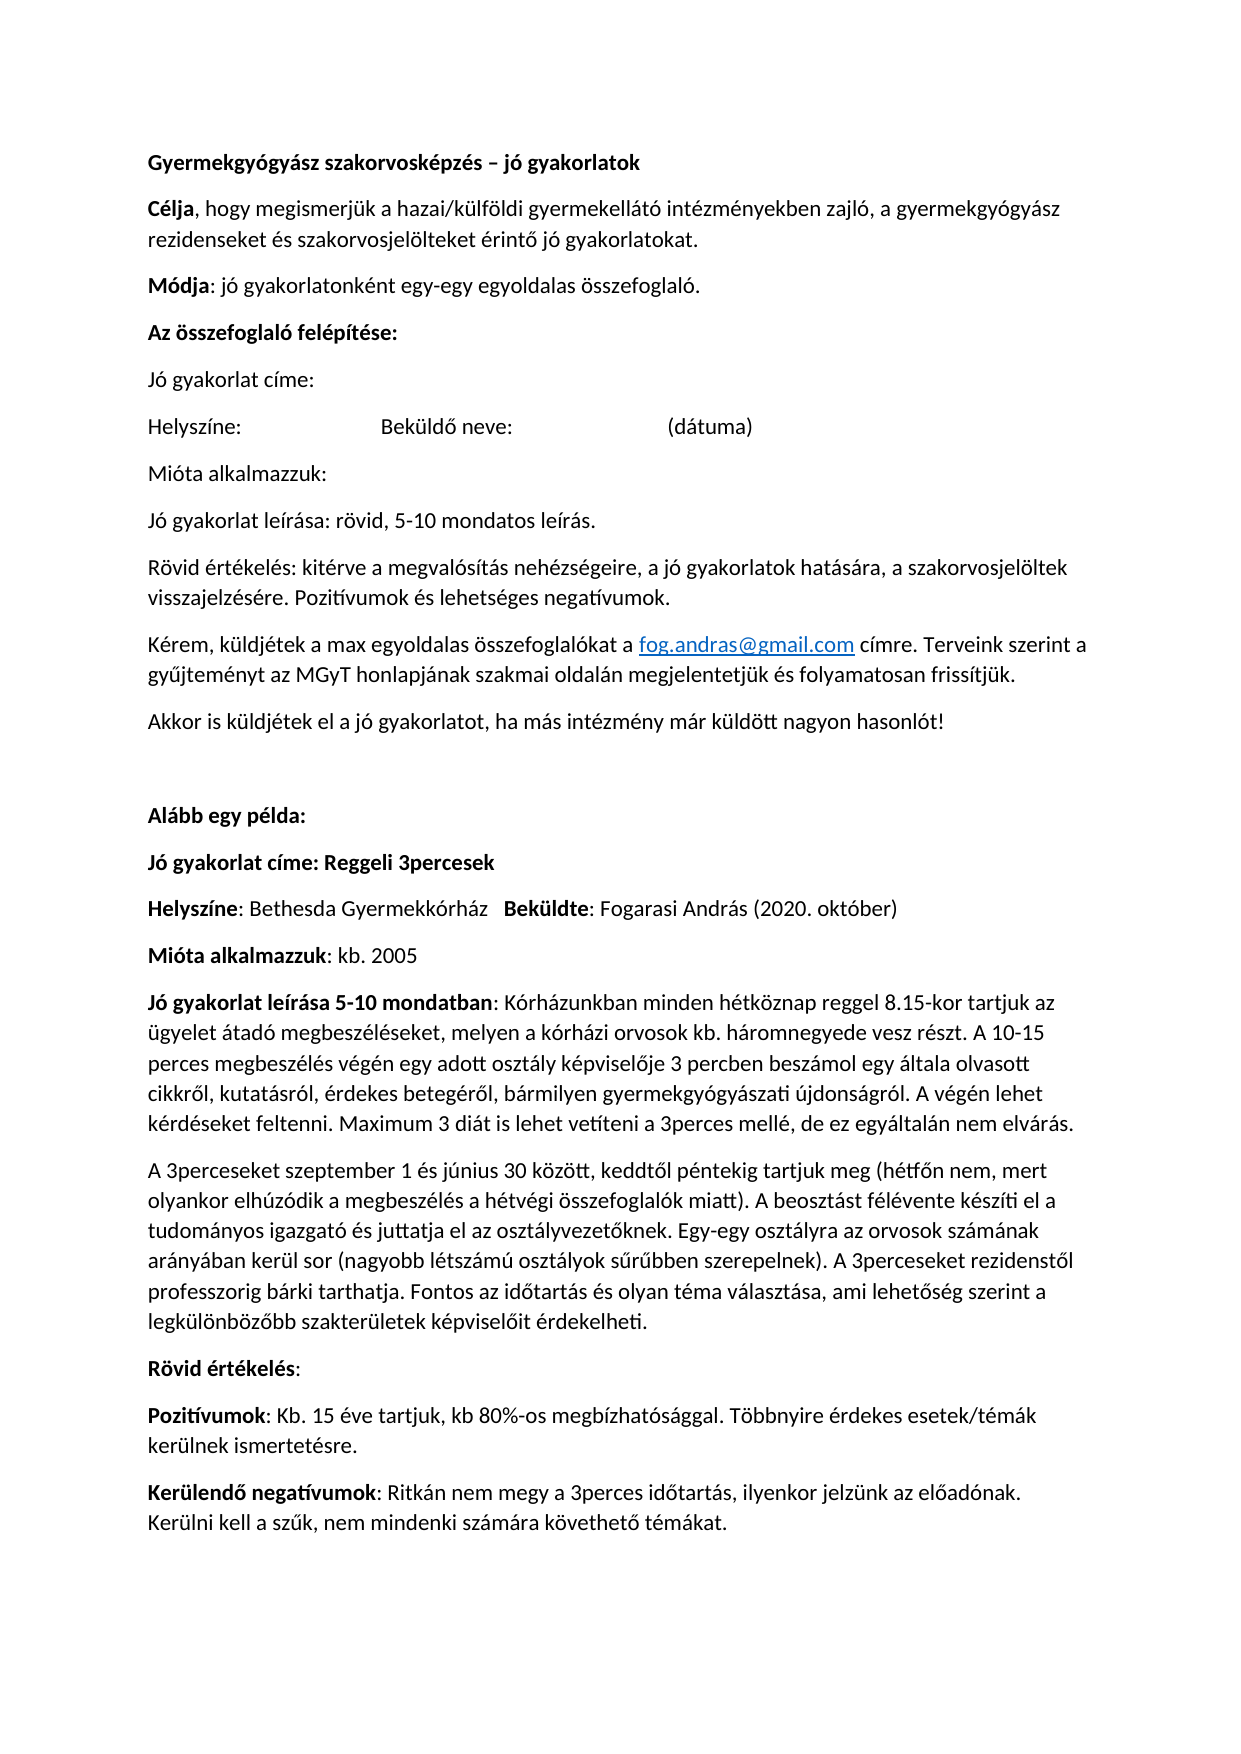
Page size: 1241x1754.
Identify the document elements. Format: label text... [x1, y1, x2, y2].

text Mióta alkalmazzuk: [148, 459, 1093, 487]
text Jó gyakorlat címe: Reggeli 3percesek [148, 848, 1093, 876]
text Rövid értékelés: kitérve a megvalósítás nehézségeire, a jó gyakorlatok hatására, a szakorvosjelöltek visszajelzésére. Pozitívumok és lehetséges negatívumok. [148, 553, 1093, 611]
text Akkor is küldjétek el a jó gyakorlatot, ha más intézmény már küldött nagyon hasonlót! [148, 707, 1093, 735]
text Jó gyakorlat címe: [148, 365, 1093, 393]
text Kerülendő negatívumok: Ritkán nem megy a 3perces időtartás, ilyenkor jelzünk az előadónak. Kerülni kell a szűk, nem mindenki számára követhető témákat. [148, 1478, 1093, 1536]
text Jó gyakorlat leírása: rövid, 5-10 mondatos leírás. [148, 506, 1093, 534]
text Az összefoglaló felépítése: [148, 318, 1093, 346]
text Helyszíne: Beküldő neve: (dátuma) [148, 412, 1093, 440]
text Alább egy példa: [148, 801, 1093, 829]
text Célja, hogy megismerjük a hazai/külföldi gyermekellátó intézményekben zajló, a gyermekgyógyász rezidenseket és szakorvosjelölteket érintő jó gyakorlatokat. [148, 194, 1093, 253]
text A 3perceseket szeptember 1 és június 30 között, keddtől péntekig tartjuk meg (hétfőn nem, mert olyankor elhúzódik a megbeszélés a hétvégi összefoglalók miatt). A beosztást félévente készíti el a tudományos igazgató és juttatja el az osztályvezetőknek. Egy-egy osztályra az orvosok számának arányában kerül sor (nagyobb létszámú osztályok sűrűbben szerepelnek). A 3perceseket rezidenstől professzorig bárki tarthatja. Fontos az időtartás és olyan téma választása, ami lehetőség szerint a legkülönbözőbb szakterületek képviselőit érdekelheti. [148, 1156, 1093, 1335]
text Pozitívumok: Kb. 15 éve tartjuk, kb 80%-os megbízhatósággal. Többnyire érdekes esetek/témák kerülnek ismertetésre. [148, 1401, 1093, 1459]
text Mióta alkalmazzuk: kb. 2005 [148, 941, 1093, 969]
text Helyszíne: Bethesda Gyermekkórház Beküldte: Fogarasi András (2020. október) [148, 894, 1093, 922]
text Kérem, küldjétek a max egyoldalas összefoglalókat a fog.andras@gmail.com címre. Terveink szerint a gyűjteményt az MGyT honlapjának szakmai oldalán megjelentetjük és folyamatosan frissítjük. [148, 630, 1093, 688]
text Gyermekgyógyász szakorvosképzés – jó gyakorlatok [148, 148, 1093, 176]
text Módja: jó gyakorlatonként egy-egy egyoldalas összefoglaló. [148, 272, 1093, 299]
text Jó gyakorlat leírása 5-10 mondatban: Kórházunkban minden hétköznap reggel 8.15-kor tartjuk az ügyelet átadó megbeszéléseket, melyen a kórházi orvosok kb. háromnegyede vesz részt. A 10-15 perces megbeszélés végén egy adott osztály képviselője 3 percben beszámol egy általa olvasott cikkről, kutatásról, érdekes betegéről, bármilyen gyermekgyógyászati újdonságról. A végén lehet kérdéseket feltenni. Maximum 3 diát is lehet vetíteni a 3perces mellé, de ez egyáltalán nem elvárás. [148, 988, 1093, 1137]
text Rövid értékelés: [148, 1354, 1093, 1382]
